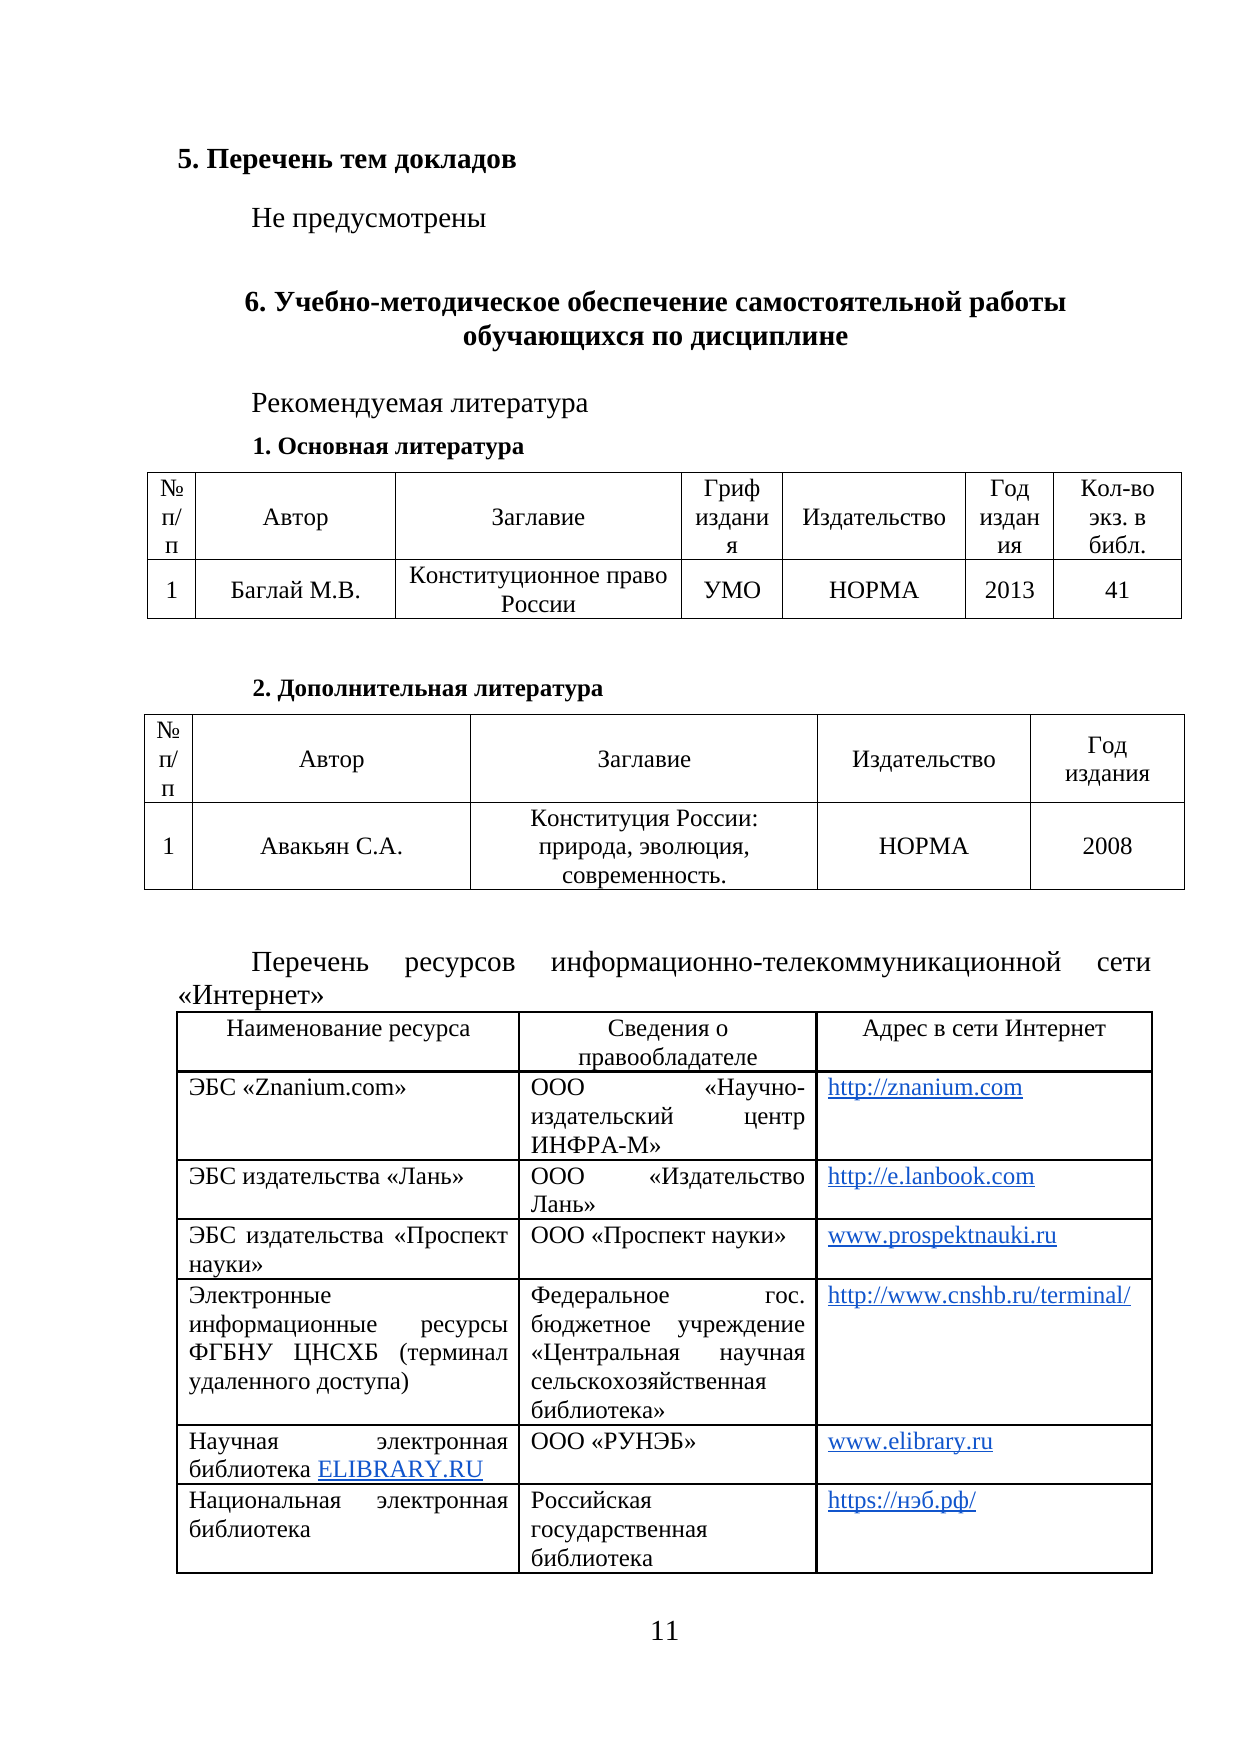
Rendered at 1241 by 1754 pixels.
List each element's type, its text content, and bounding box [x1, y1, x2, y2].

table_cell ООО «РУНЭБ» [520, 1426, 815, 1483]
table_cell http://www.cnshb.ru/terminal/ [818, 1280, 1151, 1424]
table_cell Баглай М.В. [196, 560, 395, 618]
table_header Заглавие [471, 715, 817, 802]
table_cell ЭБС издательства «Лань» [178, 1161, 518, 1218]
subtitle 6. Учебно-методическое обеспечение самостоятельной работы обучающихся по дисциплине [121, 284, 1190, 351]
table_header Адрес в сети Интернет [818, 1013, 1151, 1070]
table_cell ООО «Издательство Лань» [520, 1161, 815, 1218]
table_header Заглавие [396, 473, 681, 559]
table_cell Конституция России: природа, эволюция, современность. [471, 803, 817, 889]
text 2. Дополнительная литература [177, 673, 1152, 702]
table_header Автор [193, 715, 470, 802]
table_header Наименование ресурса [178, 1013, 518, 1070]
table_cell 2008 [1031, 803, 1184, 889]
table_cell НОРМА [818, 803, 1030, 889]
table_header Год издания [966, 473, 1053, 559]
table_cell ООО «Проспект науки» [520, 1220, 815, 1278]
table_header № п/п [148, 473, 195, 559]
table_cell Федеральное гос. бюджетное учреждение «Центральная научная сельскохозяйственная библиотека» [520, 1280, 815, 1424]
table_cell http://znanium.com [818, 1073, 1151, 1159]
table_cell www.prospektnauki.ru [818, 1220, 1151, 1278]
table_cell 2013 [966, 560, 1053, 618]
table_cell ООО «Научно-издательский центр ИНФРА-М» [520, 1073, 815, 1159]
table_cell Российская государственная библиотека [520, 1485, 815, 1572]
table_header Издательство [818, 715, 1030, 802]
text 5. Перечень тем докладов [177, 141, 1152, 174]
text 1. Основная литература [177, 431, 1152, 459]
text Рекомендуемая литература [177, 385, 1152, 418]
table_header Издательство [783, 473, 965, 559]
table_header Сведения о правообладателе [520, 1013, 815, 1070]
table_cell 1 [145, 803, 192, 889]
table_cell Авакьян С.А. [193, 803, 470, 889]
table_header Год издания [1031, 715, 1184, 802]
table_cell Научная электронная библиотека ELIBRARY.RU [178, 1426, 518, 1483]
table_header Автор [196, 473, 395, 559]
table_cell www.elibrary.ru [818, 1426, 1151, 1483]
table_cell https://нэб.рф/ [818, 1485, 1151, 1572]
table_cell НОРМА [783, 560, 965, 618]
table_cell ЭБС издательства «Проспект науки» [178, 1220, 518, 1278]
table_cell Национальная электронная библиотека [178, 1485, 518, 1572]
table_cell 41 [1054, 560, 1181, 618]
table_cell Электронные информационные ресурсы ФГБНУ ЦНСХБ (терминал удаленного доступа) [178, 1280, 518, 1424]
table_cell 1 [148, 560, 195, 618]
table_header Кол-во экз. в библ. [1054, 473, 1181, 559]
table_cell Конституционное право России [396, 560, 681, 618]
table_cell ЭБС «Znanium.com» [178, 1073, 518, 1159]
table_cell http://e.lanbook.com [818, 1161, 1151, 1218]
table_header № п/п [145, 715, 192, 802]
table_header Гриф издания [682, 473, 782, 559]
table_cell УМО [682, 560, 782, 618]
text Перечень ресурсов информационно-телекоммуникационной сети «Интернет» [177, 944, 1152, 1011]
text Не предусмотрены [177, 200, 1152, 234]
